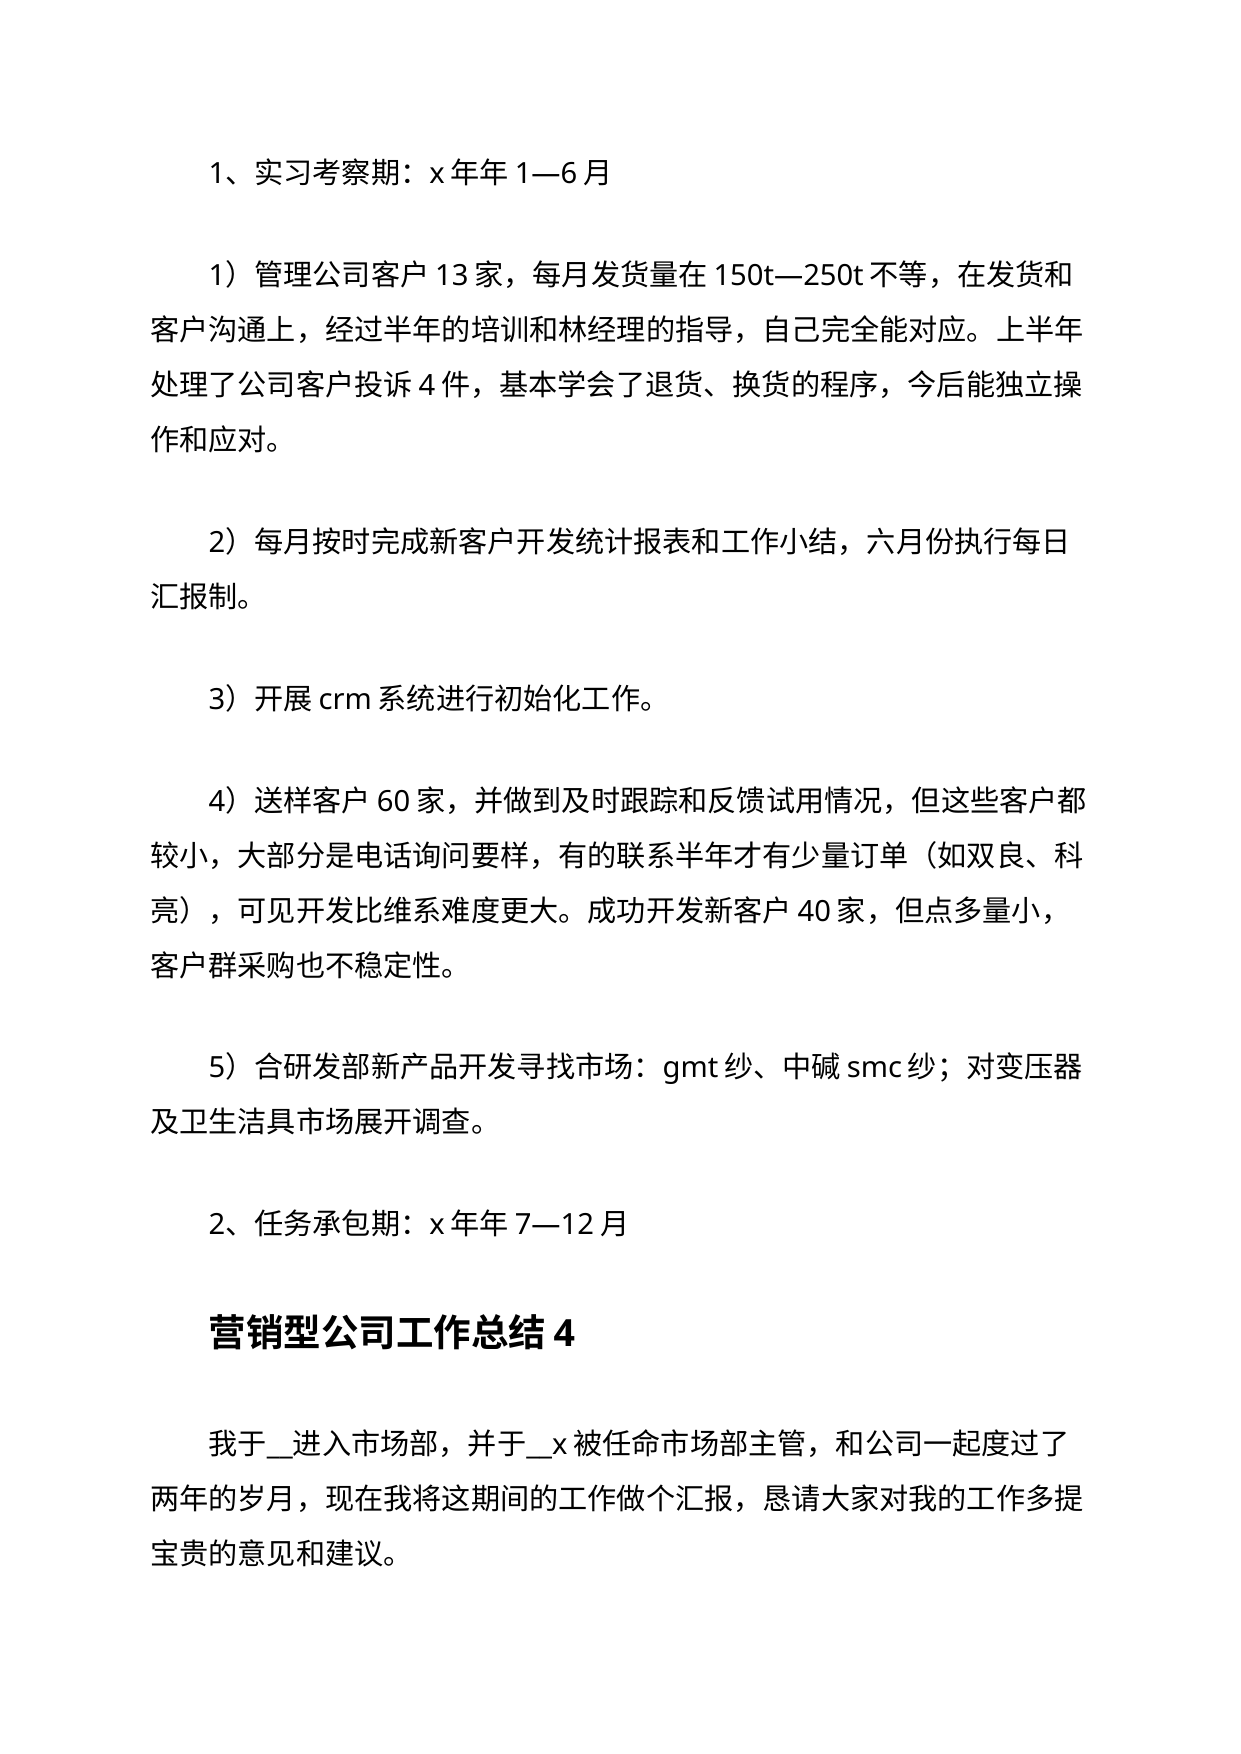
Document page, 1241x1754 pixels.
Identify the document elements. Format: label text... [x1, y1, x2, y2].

text 2）每月按时完成新客户开发统计报表和工作小结，六月份执行每日汇报制。 [150, 519, 1090, 616]
text 1、实习考察期：x年年1—6月 [150, 150, 1090, 192]
text 4）送样客户60家，并做到及时跟踪和反馈试用情况，但这些客户都较小，大部分是电话询问要样，有的联系半年才有少量订单（如双良、科亮），可见开发比维系难度更大。成功开发新客户40家，但点多量小，客户群采购也不稳定性。 [150, 777, 1090, 984]
text 5）合研发部新产品开发寻找市场：gmt纱、中碱smc纱；对变压器及卫生洁具市场展开调查。 [150, 1044, 1090, 1141]
text 我于__进入市场部，并于__x被任命市场部主管，和公司一起度过了两年的岁月，现在我将这期间的工作做个汇报，恳请大家对我的工作多提宝贵的意见和建议。 [150, 1420, 1090, 1573]
text 1）管理公司客户13家，每月发货量在150t—250t不等，在发货和客户沟通上，经过半年的培训和林经理的指导，自己完全能对应。上半年处理了公司客户投诉4件，基本学会了退货、换货的程序，今后能独立操作和应对。 [150, 252, 1090, 459]
text 3）开展crm系统进行初始化工作。 [150, 675, 1090, 718]
text 营销型公司工作总结4 [150, 1303, 1090, 1357]
text 2、任务承包期：x年年7—12月 [150, 1201, 1090, 1243]
